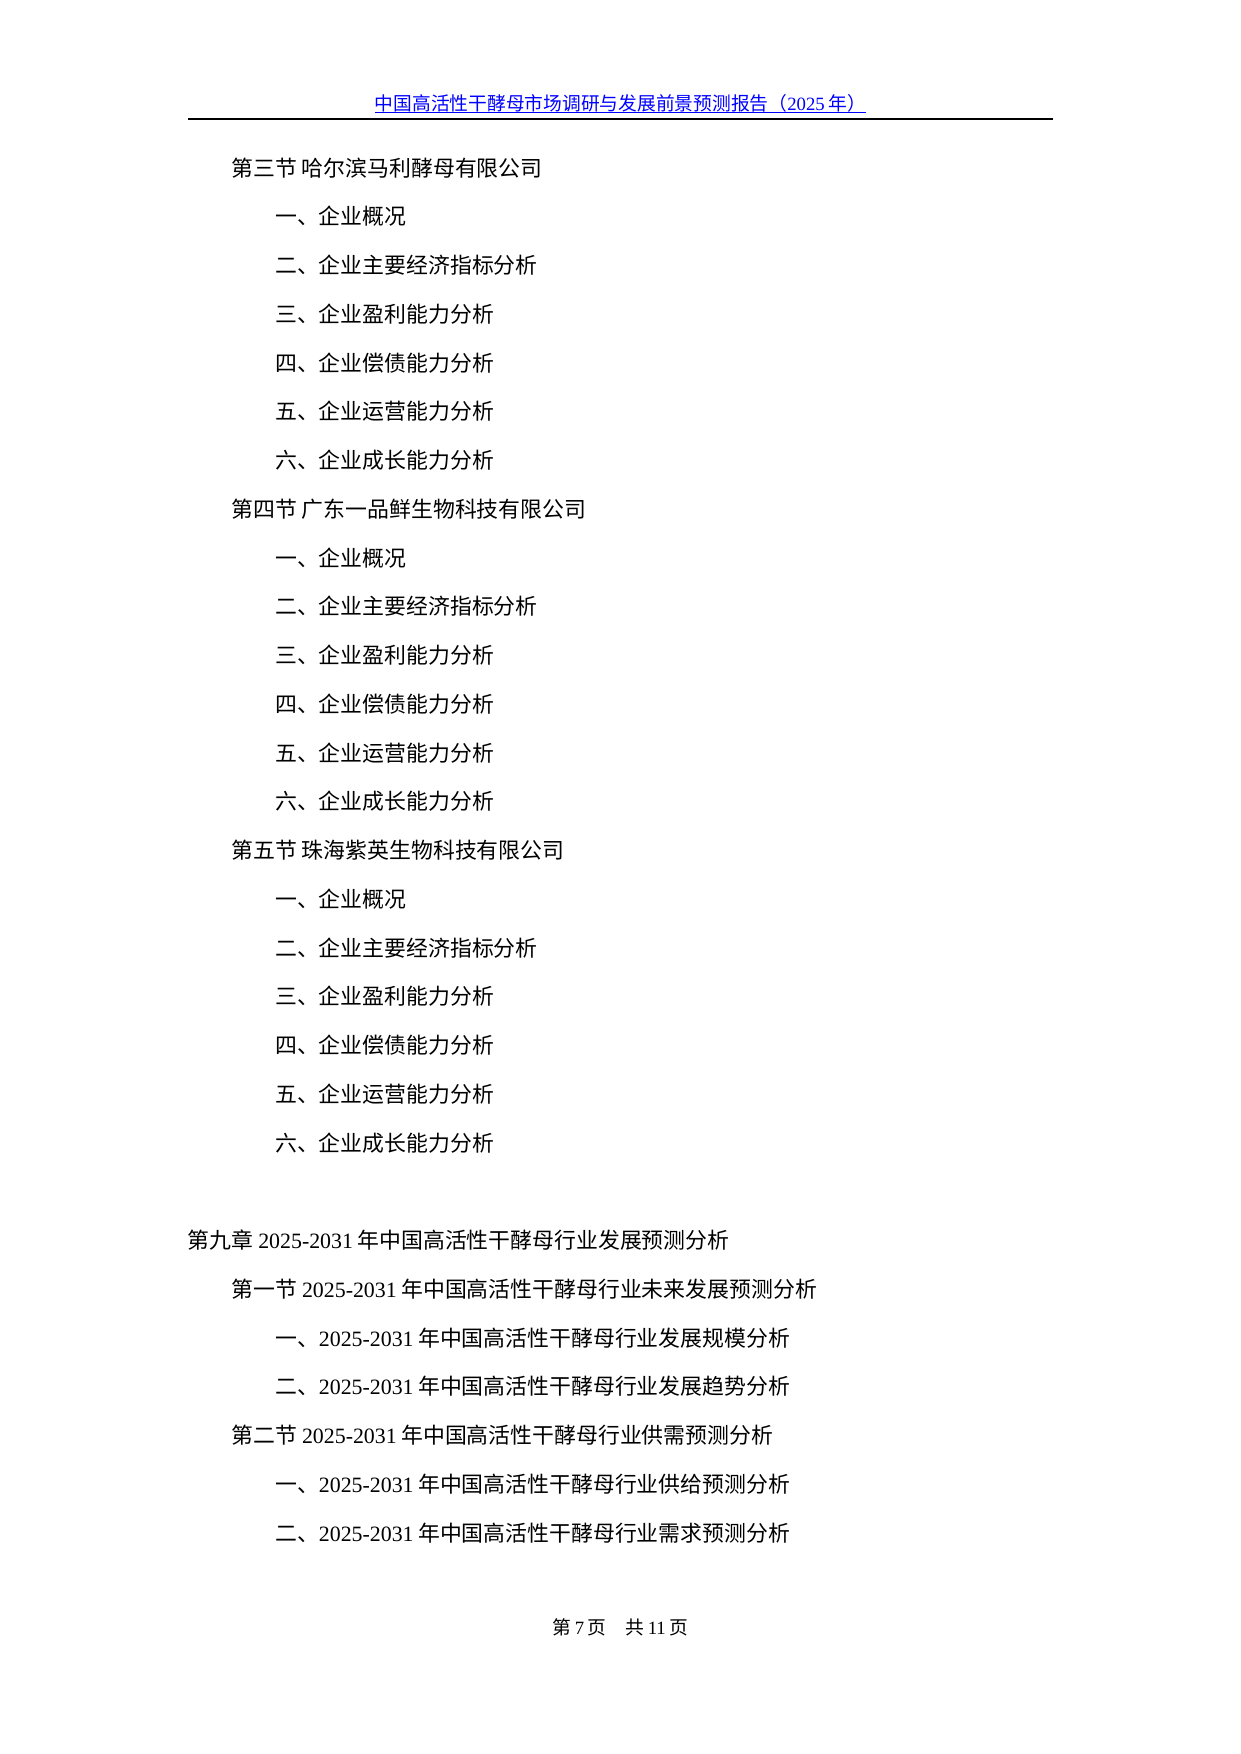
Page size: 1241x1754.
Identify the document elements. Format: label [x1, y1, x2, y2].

text [187, 150, 1053, 1548]
